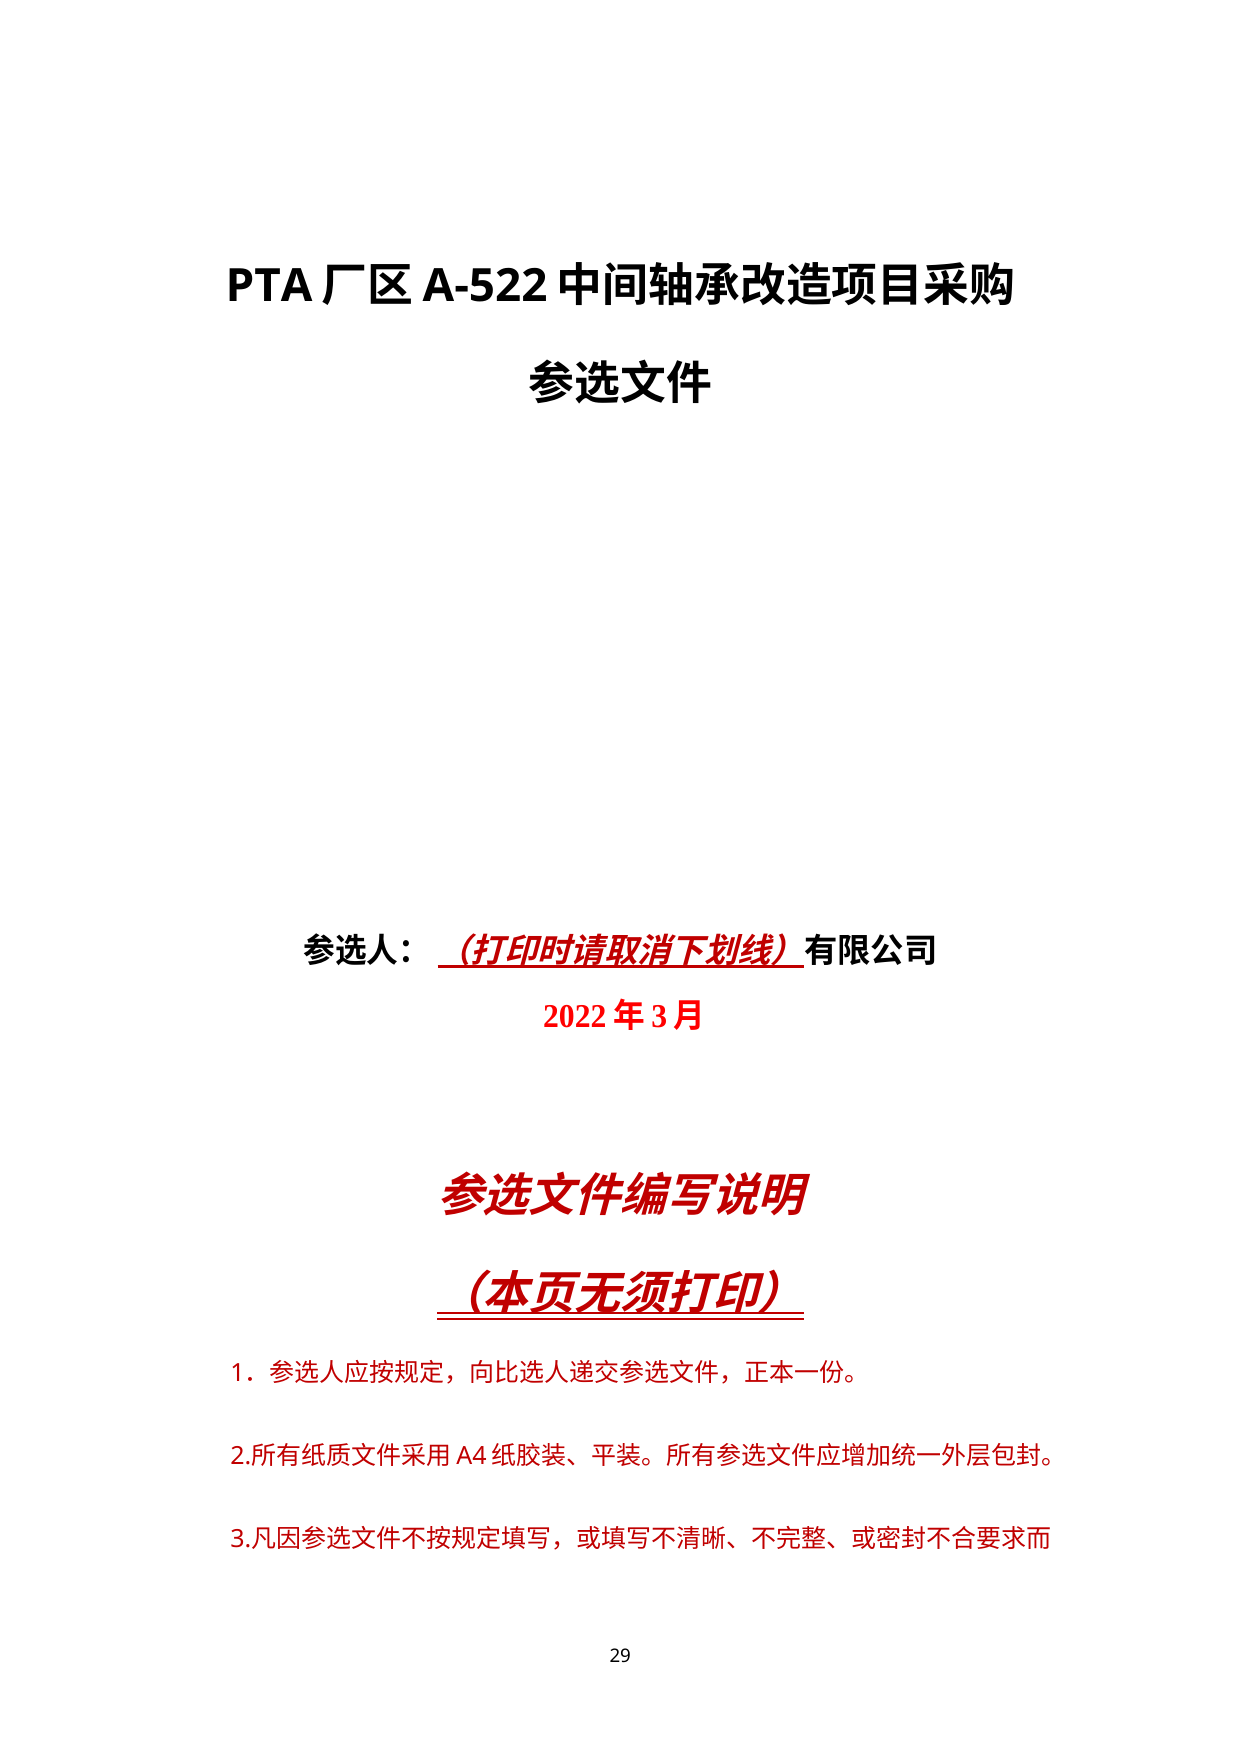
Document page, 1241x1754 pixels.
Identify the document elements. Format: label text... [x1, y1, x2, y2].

text 参选文件 [175, 331, 1065, 428]
text 参选人： （打印时请取消下划线）有限公司 [175, 916, 1065, 981]
text （本页无须打印） [175, 1241, 1065, 1338]
text PTA厂区A-522中间轴承改造项目采购 [175, 233, 1065, 331]
text 参选文件编写说明 [175, 1143, 1065, 1241]
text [175, 1504, 1065, 1569]
text 2.所有纸质文件采用A4纸胶装、平装。所有参选文件应增加统一外层包封。 [175, 1421, 1065, 1486]
text 2022年3月 [175, 981, 1065, 1046]
text 1．参选人应按规定，向比选人递交参选文件，正本一份。 [175, 1338, 1065, 1403]
